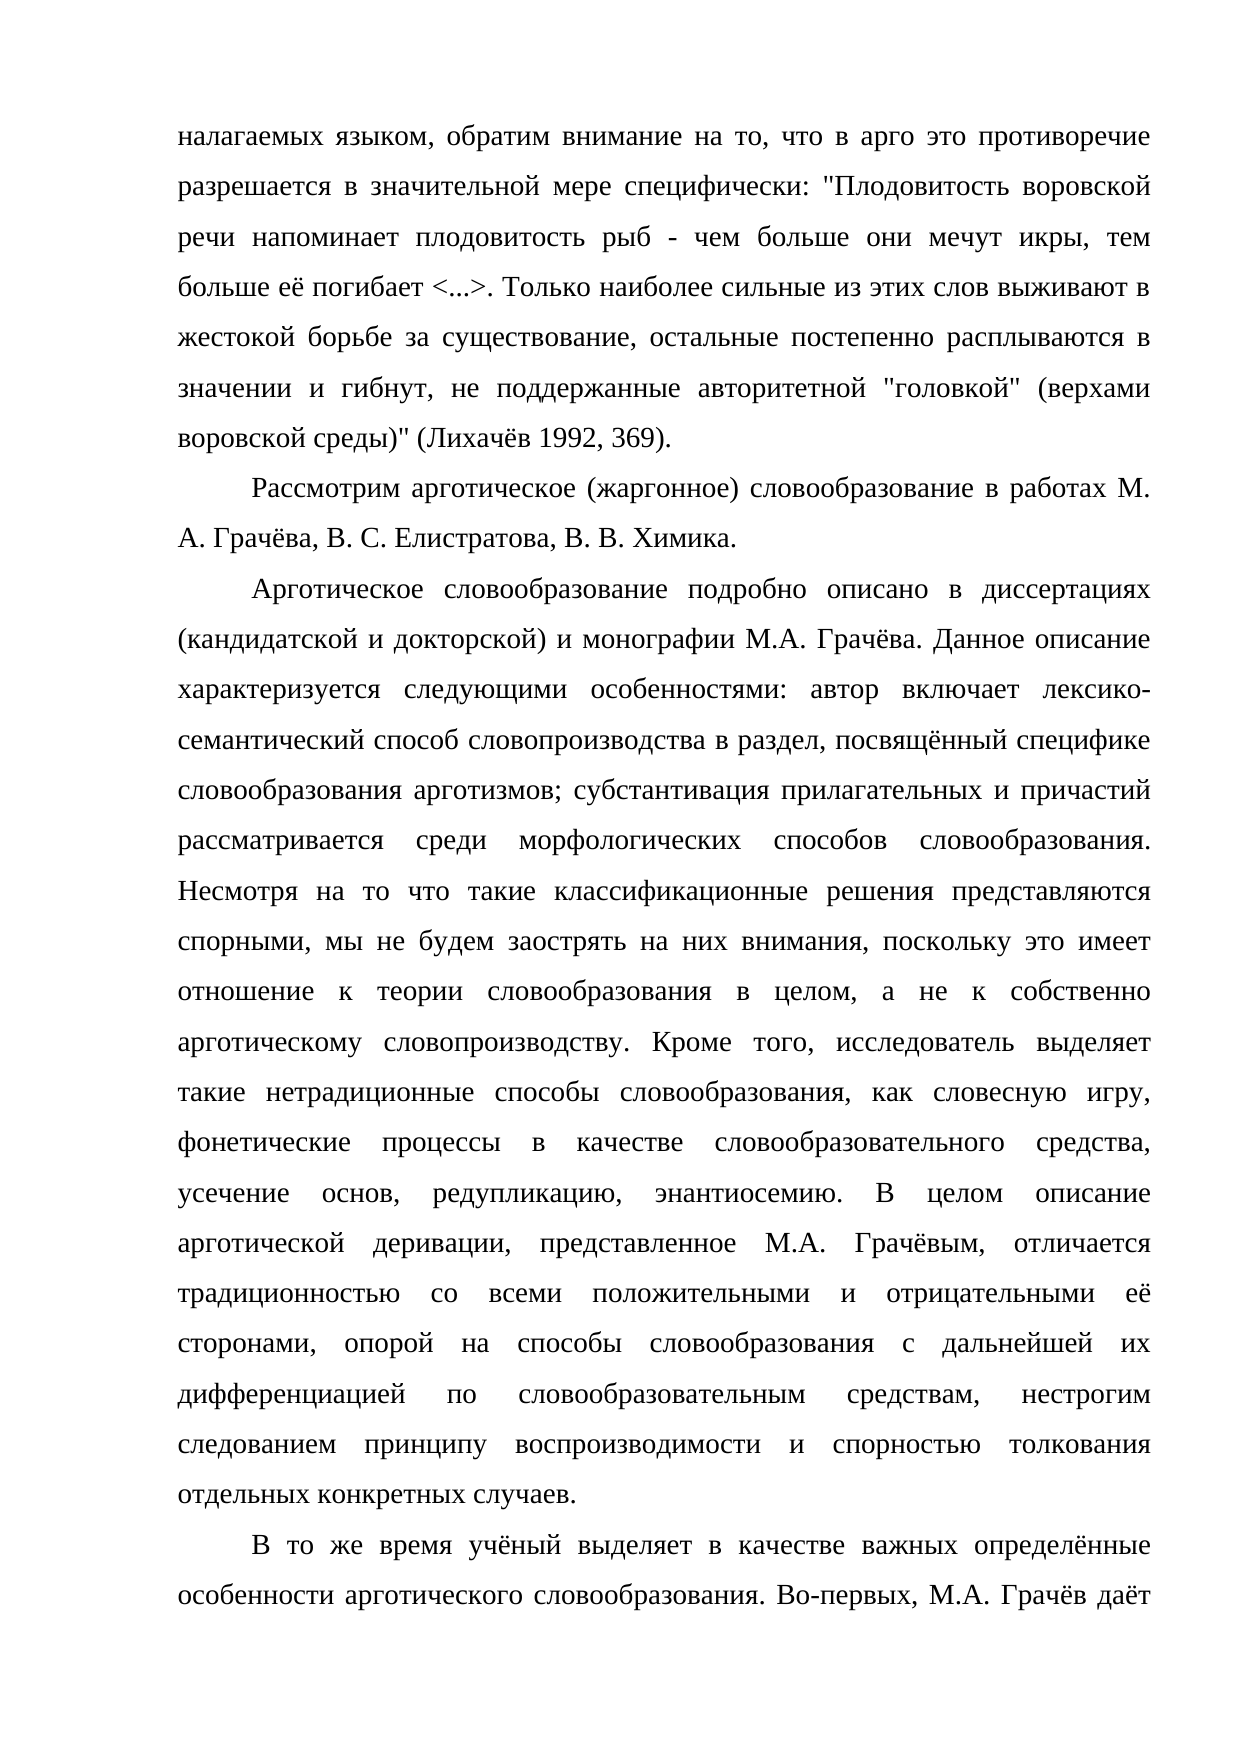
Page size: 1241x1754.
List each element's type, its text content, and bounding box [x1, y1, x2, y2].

text Арготическое словообразование подробно описано в диссертациях (кандидатской и докторской) и монографии М.А. Грачёва. Данное описание характеризуется следующими особенностями: автор включает лексико-семантический способ словопроизводства в раздел, посвящённый специфике словообразования арготизмов; субстантивация прилагательных и причастий рассматривается среди морфологических способов словообразования. Несмотря на то что такие классификационные решения представляются спорными, мы не будем заострять на них внимания, поскольку это имеет отношение к теории словообразования в целом, а не к собственно арготическому словопроизводству. Кроме того, исследователь выделяет такие нетрадиционные способы словообразования, как словесную игру, фонетические процессы в качестве словообразовательного средства, усечение основ, редупликацию, энантиосемию. В целом описание арготической деривации, представленное М.А. Грачёвым, отличается традиционностью со всеми положительными и отрицательными её сторонами, опорой на способы словообразования с дальнейшей их дифференциацией по словообразовательным средствам, нестрогим следованием принципу воспроизводимости и спорностью толкования отдельных конкретных случаев. [177, 571, 1152, 1510]
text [177, 118, 1152, 453]
text Рассмотрим арготическое (жаргонное) словообразование в работах М. А. Грачёва, В. С. Елистратова, В. В. Химика. [177, 470, 1152, 554]
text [177, 1527, 1152, 1611]
